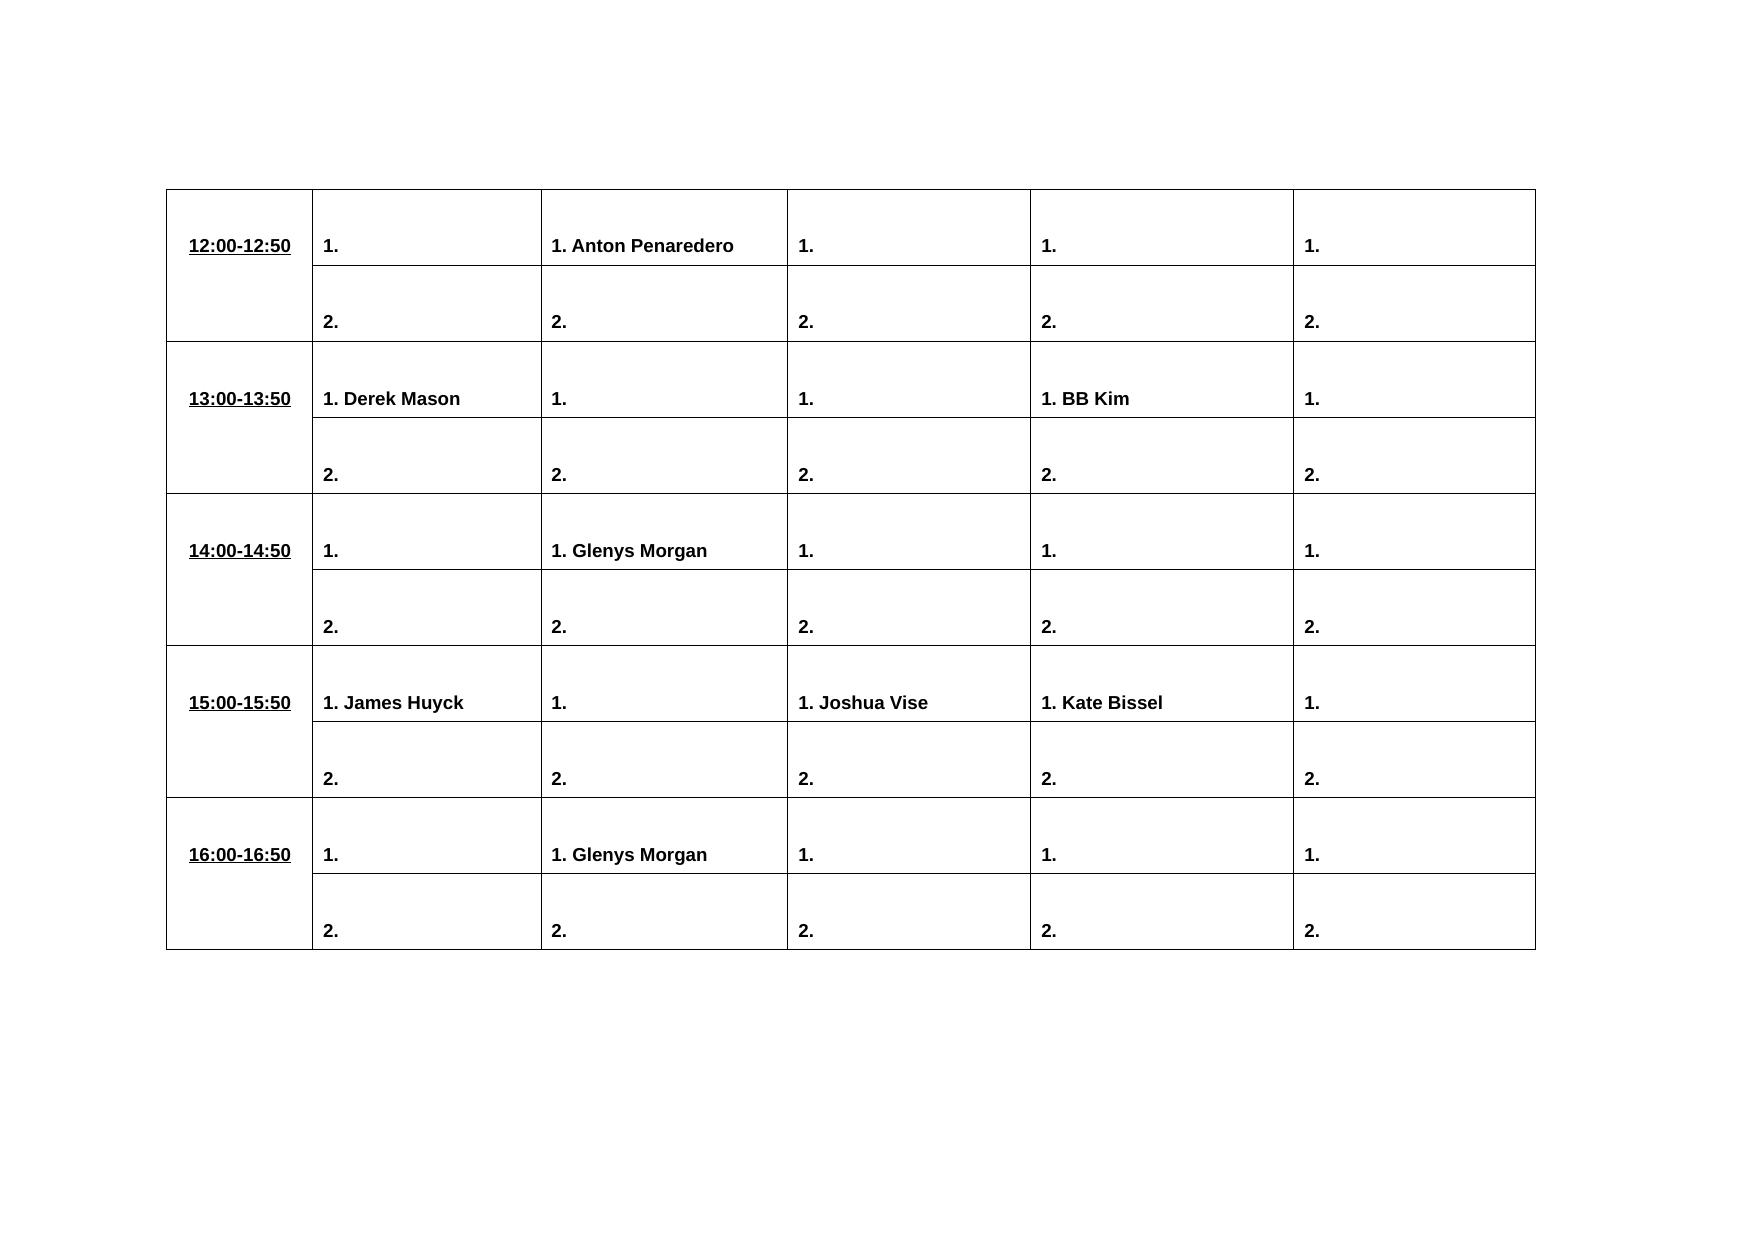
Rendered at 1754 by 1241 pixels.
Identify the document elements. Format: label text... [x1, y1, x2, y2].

table_cell 2. [1294, 266, 1535, 341]
table_cell 14:00-14:50 [167, 494, 312, 645]
table_cell 2. [313, 874, 541, 949]
table_cell 1. Anton Penaredero [542, 190, 787, 265]
table_cell 1. Glenys Morgan [542, 798, 787, 873]
table_cell 1. [1294, 798, 1535, 873]
table_cell 2. [1031, 418, 1293, 493]
table_cell 1. [542, 646, 787, 721]
table_cell 2. [313, 266, 541, 341]
table_cell 1. [542, 342, 787, 417]
table_cell 1. James Huyck [313, 646, 541, 721]
table_cell 1. [788, 798, 1030, 873]
table_cell 1. [1031, 494, 1293, 569]
table_cell 1. [313, 494, 541, 569]
table_cell 1. [1031, 190, 1293, 265]
table_cell 12:00-12:50 [167, 190, 312, 341]
table_cell 2. [788, 418, 1030, 493]
table_cell 1. BB Kim [1031, 342, 1293, 417]
table_cell 1. [788, 190, 1030, 265]
table_cell 2. [1031, 570, 1293, 645]
table_cell 2. [1294, 874, 1535, 949]
table_cell 2. [1031, 874, 1293, 949]
table_cell 2. [542, 266, 787, 341]
table_cell 1. Joshua Vise [788, 646, 1030, 721]
table_cell 2. [1294, 570, 1535, 645]
table_cell 1. [1031, 798, 1293, 873]
table_cell 15:00-15:50 [167, 646, 312, 797]
table_cell 2. [542, 722, 787, 797]
table_cell 2. [542, 418, 787, 493]
table_cell 13:00-13:50 [167, 342, 312, 493]
table_cell 2. [788, 874, 1030, 949]
table_cell 1. [1294, 190, 1535, 265]
table_cell 1. [313, 190, 541, 265]
table_cell 1. Derek Mason [313, 342, 541, 417]
table_cell 2. [788, 266, 1030, 341]
table_cell 1. [1294, 342, 1535, 417]
table_cell 2. [1031, 266, 1293, 341]
table_cell 1. [1294, 494, 1535, 569]
table_cell 1. [1294, 646, 1535, 721]
table_cell 2. [788, 722, 1030, 797]
table_cell 2. [542, 570, 787, 645]
table_cell 2. [1031, 722, 1293, 797]
table_cell 2. [313, 570, 541, 645]
table_cell 2. [313, 418, 541, 493]
table_cell 1. Glenys Morgan [542, 494, 787, 569]
table_cell 1. [788, 494, 1030, 569]
table_cell 16:00-16:50 [167, 798, 312, 949]
table_cell 2. [313, 722, 541, 797]
table_cell 2. [1294, 418, 1535, 493]
table_cell 1. Kate Bissel [1031, 646, 1293, 721]
table_cell 2. [542, 874, 787, 949]
table_cell 1. [788, 342, 1030, 417]
table_cell 1. [313, 798, 541, 873]
table_cell 2. [788, 570, 1030, 645]
table_cell 2. [1294, 722, 1535, 797]
